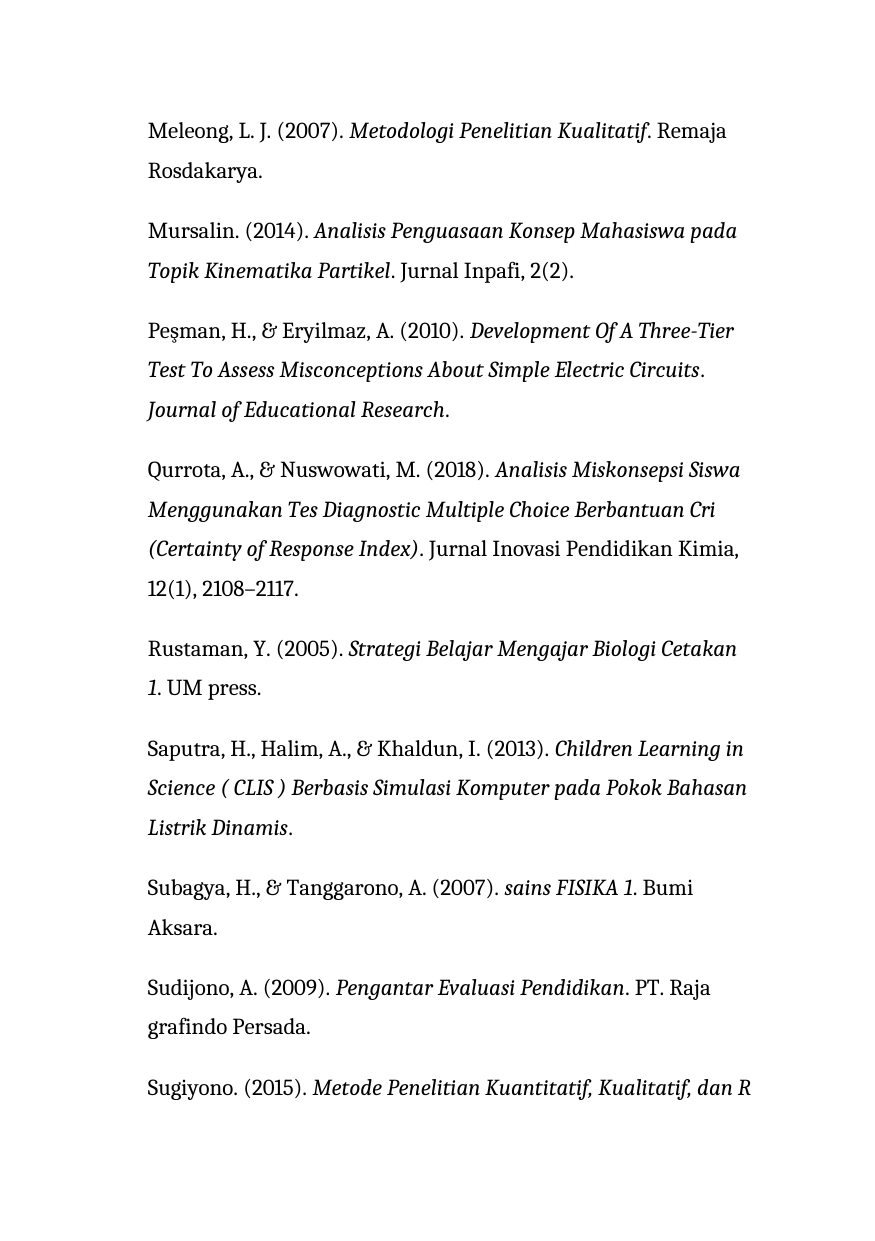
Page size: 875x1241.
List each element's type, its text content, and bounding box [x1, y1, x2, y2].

text Qurrota, A., & Nuswowati, M. (2018). Analisis Miskonsepsi Siswa Menggunakan Tes Diagnostic Multiple Choice Berbantuan Cri (Certainty of Response Index). Jurnal Inovasi Pendidikan Kimia, 12(1), 2108–2117. [148, 457, 756, 602]
text Subagya, H., & Tanggarono, A. (2007). sains FISIKA 1. Bumi Aksara. [148, 875, 756, 941]
text Rustaman, Y. (2005). Strategi Belajar Mengajar Biologi Cetakan 1. UM press. [148, 636, 756, 702]
text Peşman, H., & Eryilmaz, A. (2010). Development Of A Three-Tier Test To Assess Misconceptions About Simple Electric Circuits. Journal of Educational Research. [148, 318, 756, 423]
text Meleong, L. J. (2007). Metodologi Penelitian Kualitatif. Remaja Rosdakarya. [148, 118, 756, 184]
text Saputra, H., Halim, A., & Khaldun, I. (2013). Children Learning in Science ( CLIS ) Berbasis Simulasi Komputer pada Pokok Bahasan Listrik Dinamis. [148, 736, 756, 841]
text Mursalin. (2014). Analisis Penguasaan Konsep Mahasiswa pada Topik Kinematika Partikel. Jurnal Inpafi, 2(2). [148, 218, 756, 284]
text Sudijono, A. (2009). Pengantar Evaluasi Pendidikan. PT. Raja grafindo Persada. [148, 974, 756, 1040]
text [148, 1074, 756, 1101]
